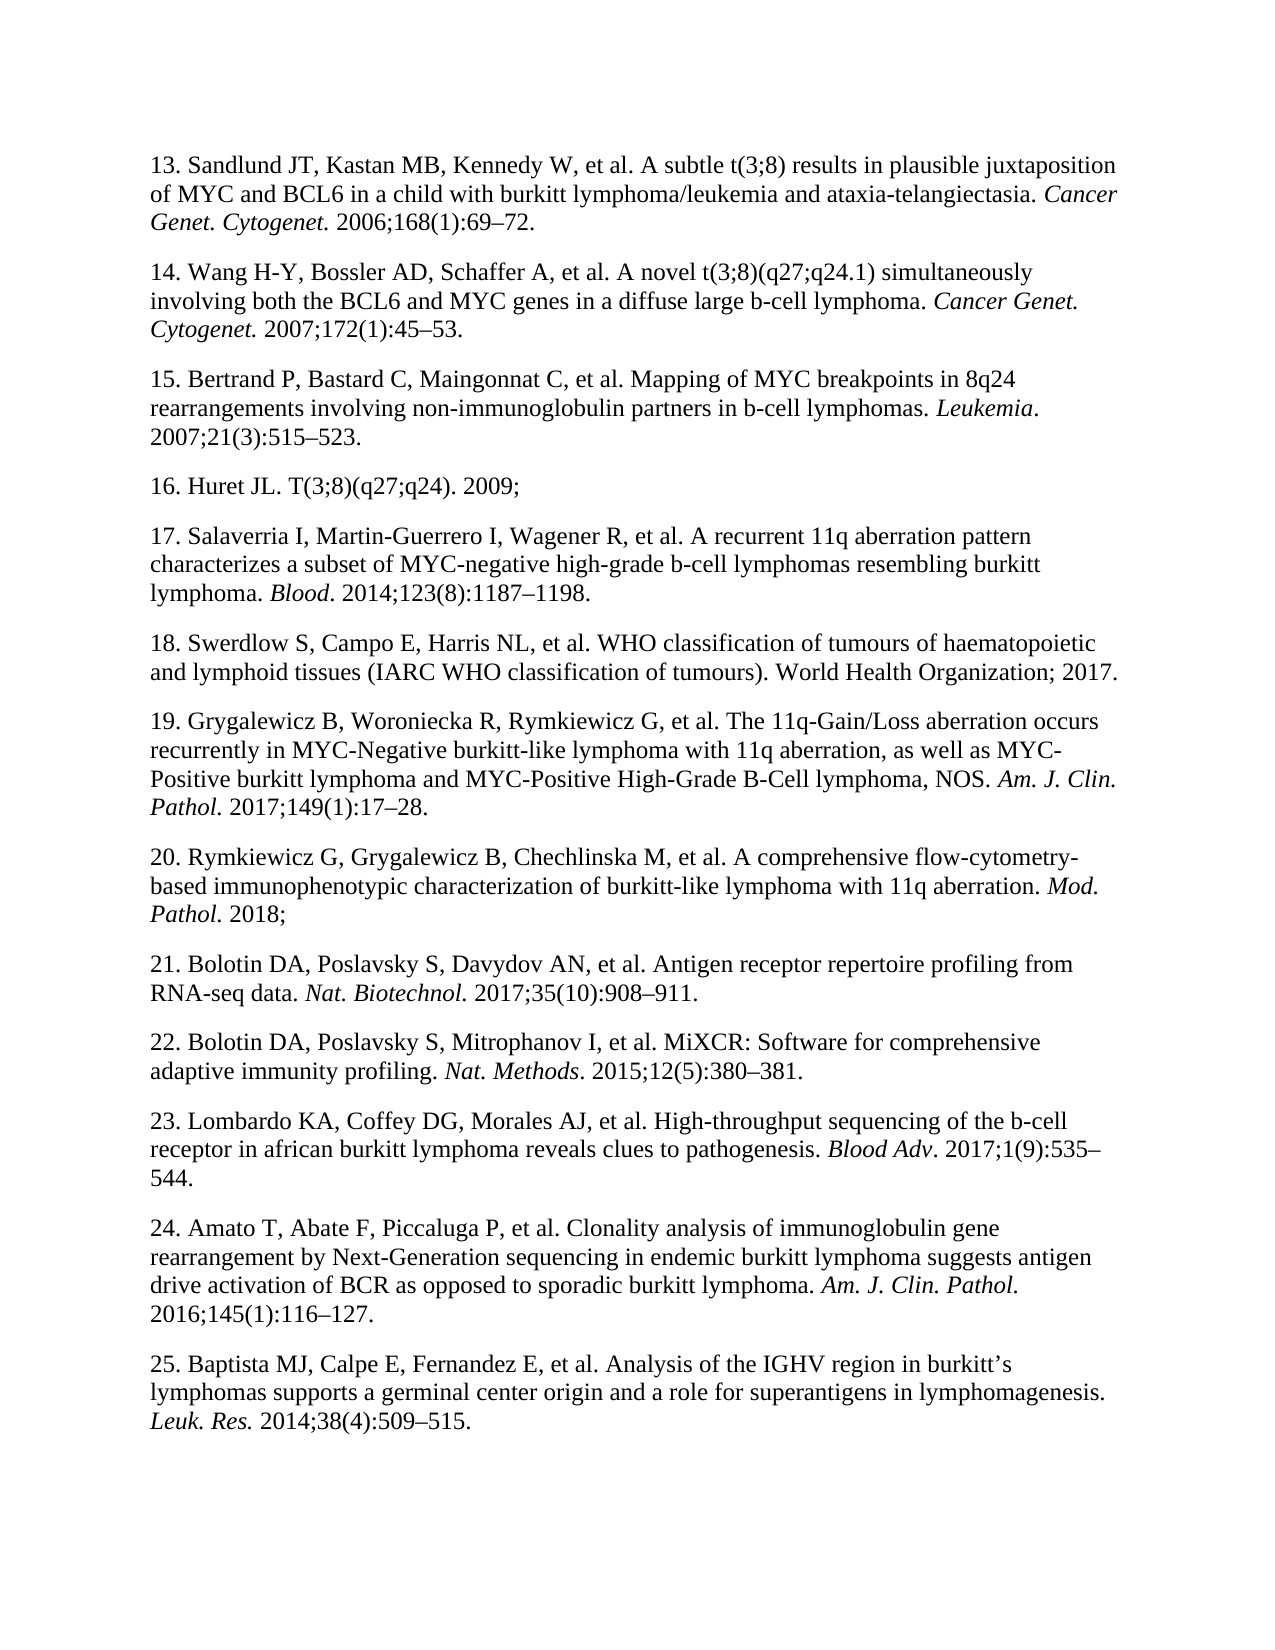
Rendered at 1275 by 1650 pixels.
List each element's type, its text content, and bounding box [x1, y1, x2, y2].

text 15. Bertrand P, Bastard C, Maingonnat C, et al. Mapping of MYC breakpoints in 8q24 rearrangements involving non-immunoglobulin partners in b-cell lymphomas. Leukemia. 2007;21(3):515–523. [150, 364, 1125, 450]
text 19. Grygalewicz B, Woroniecka R, Rymkiewicz G, et al. The 11q-Gain/Loss aberration occurs recurrently in MYC-Negative burkitt-like lymphoma with 11q aberration, as well as MYC-Positive burkitt lymphoma and MYC-Positive High-Grade B-Cell lymphoma, NOS. Am. J. Clin. Pathol. 2017;149(1):17–28. [150, 706, 1125, 821]
text 20. Rymkiewicz G, Grygalewicz B, Chechlinska M, et al. A comprehensive flow-cytometry-based immunophenotypic characterization of burkitt-like lymphoma with 11q aberration. Mod. Pathol. 2018; [150, 842, 1125, 928]
text 23. Lombardo KA, Coffey DG, Morales AJ, et al. High-throughput sequencing of the b-cell receptor in african burkitt lymphoma reveals clues to pathogenesis. Blood Adv. 2017;1(9):535–544. [150, 1106, 1125, 1192]
text 25. Baptista MJ, Calpe E, Fernandez E, et al. Analysis of the IGHV region in burkitt’s lymphomas supports a germinal center origin and a role for superantigens in lymphomagenesis. Leuk. Res. 2014;38(4):509–515. [150, 1349, 1125, 1435]
text 21. Bolotin DA, Poslavsky S, Davydov AN, et al. Antigen receptor repertoire profiling from RNA-seq data. Nat. Biotechnol. 2017;35(10):908–911. [150, 949, 1125, 1007]
text 13. Sandlund JT, Kastan MB, Kennedy W, et al. A subtle t(3;8) results in plausible juxtaposition of MYC and BCL6 in a child with burkitt lymphoma/leukemia and ataxia-telangiectasia. Cancer Genet. Cytogenet. 2006;168(1):69–72. [150, 150, 1125, 236]
text 16. Huret JL. T(3;8)(q27;q24). 2009; [150, 471, 1125, 500]
text 17. Salaverria I, Martin-Guerrero I, Wagener R, et al. A recurrent 11q aberration pattern characterizes a subset of MYC-negative high-grade b-cell lymphomas resembling burkitt lymphoma. Blood. 2014;123(8):1187–1198. [150, 521, 1125, 607]
text 14. Wang H-Y, Bossler AD, Schaffer A, et al. A novel t(3;8)(q27;q24.1) simultaneously involving both the BCL6 and MYC genes in a diffuse large b-cell lymphoma. Cancer Genet. Cytogenet. 2007;172(1):45–53. [150, 257, 1125, 343]
text 18. Swerdlow S, Campo E, Harris NL, et al. WHO classification of tumours of haematopoietic and lymphoid tissues (IARC WHO classification of tumours). World Health Organization; 2017. [150, 628, 1125, 685]
text 22. Bolotin DA, Poslavsky S, Mitrophanov I, et al. MiXCR: Software for comprehensive adaptive immunity profiling. Nat. Methods. 2015;12(5):380–381. [150, 1027, 1125, 1085]
text 24. Amato T, Abate F, Piccaluga P, et al. Clonality analysis of immunoglobulin gene rearrangement by Next-Generation sequencing in endemic burkitt lymphoma suggests antigen drive activation of BCR as opposed to sporadic burkitt lymphoma. Am. J. Clin. Pathol. 2016;145(1):116–127. [150, 1213, 1125, 1328]
